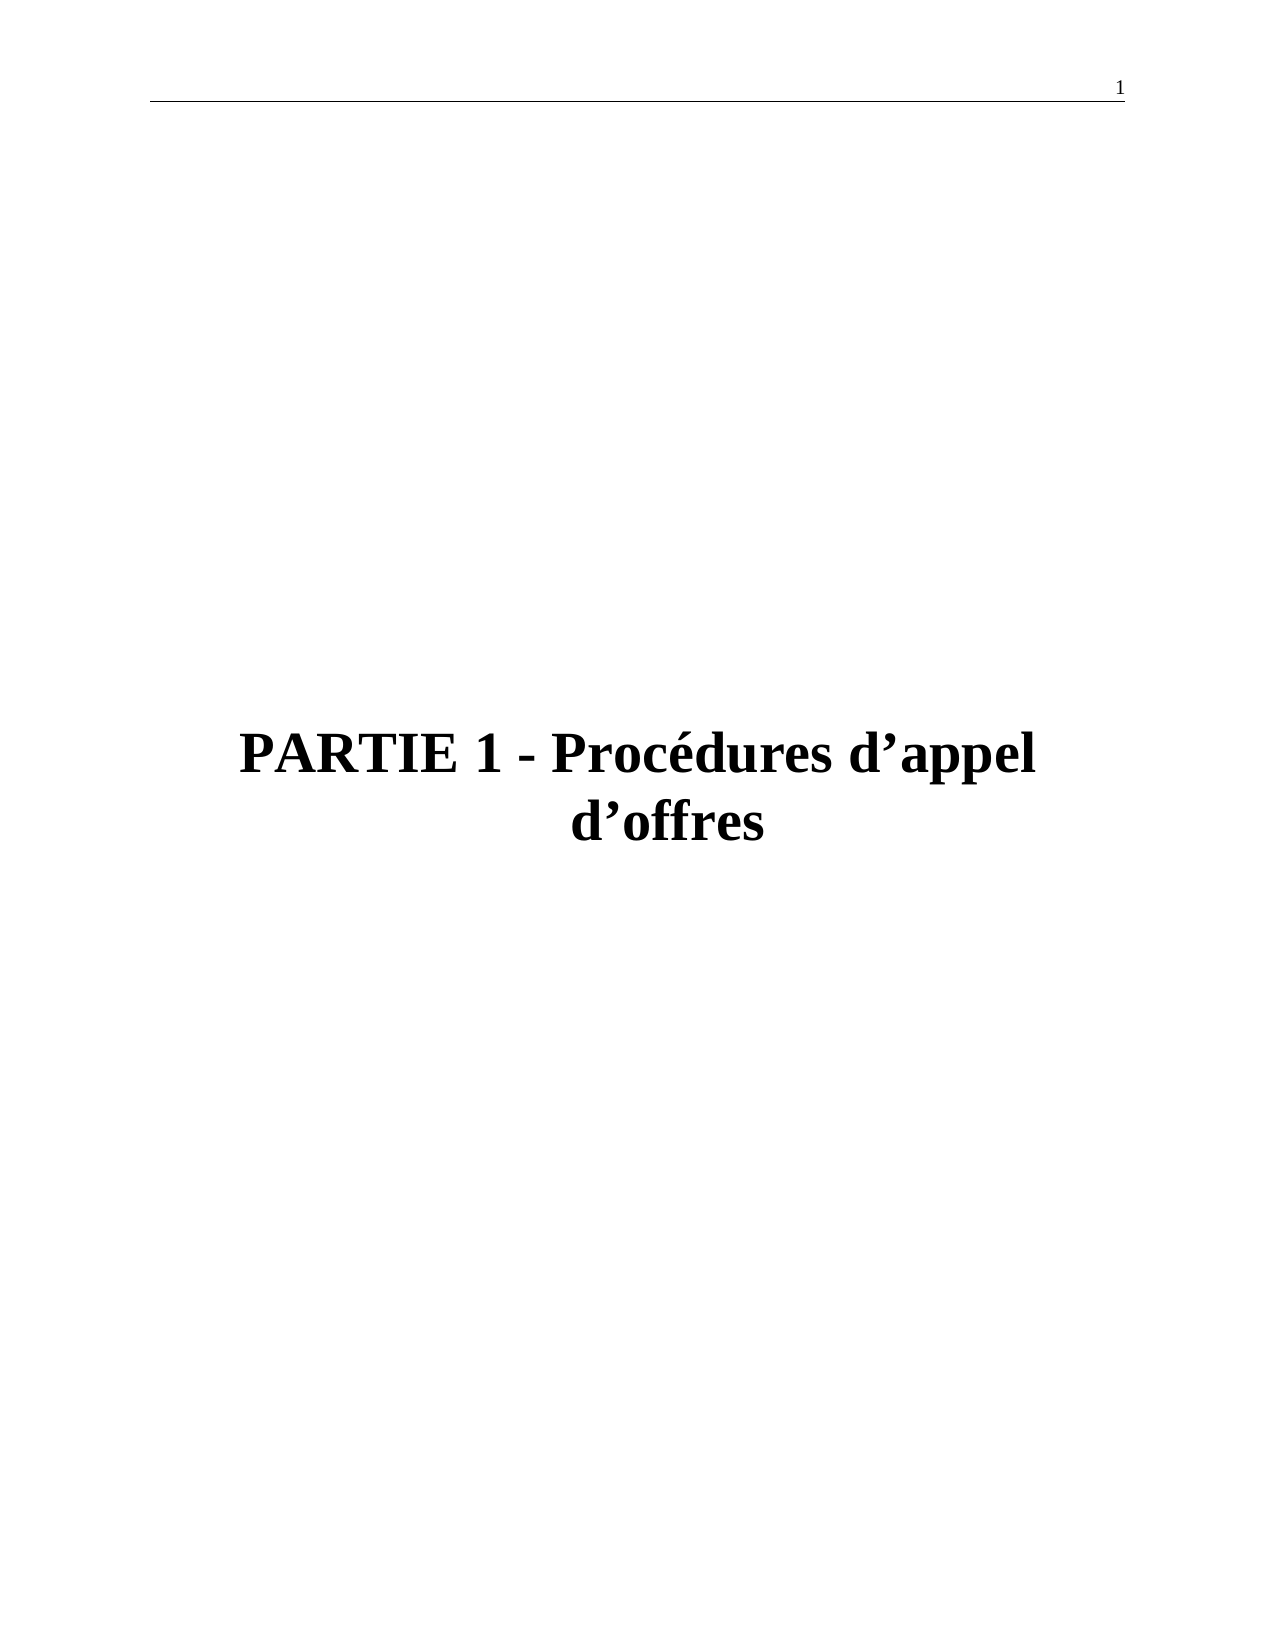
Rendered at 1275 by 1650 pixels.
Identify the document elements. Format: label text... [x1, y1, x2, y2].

text PARTIE 1 - Procédures d’appel d’offres [150, 718, 1125, 852]
